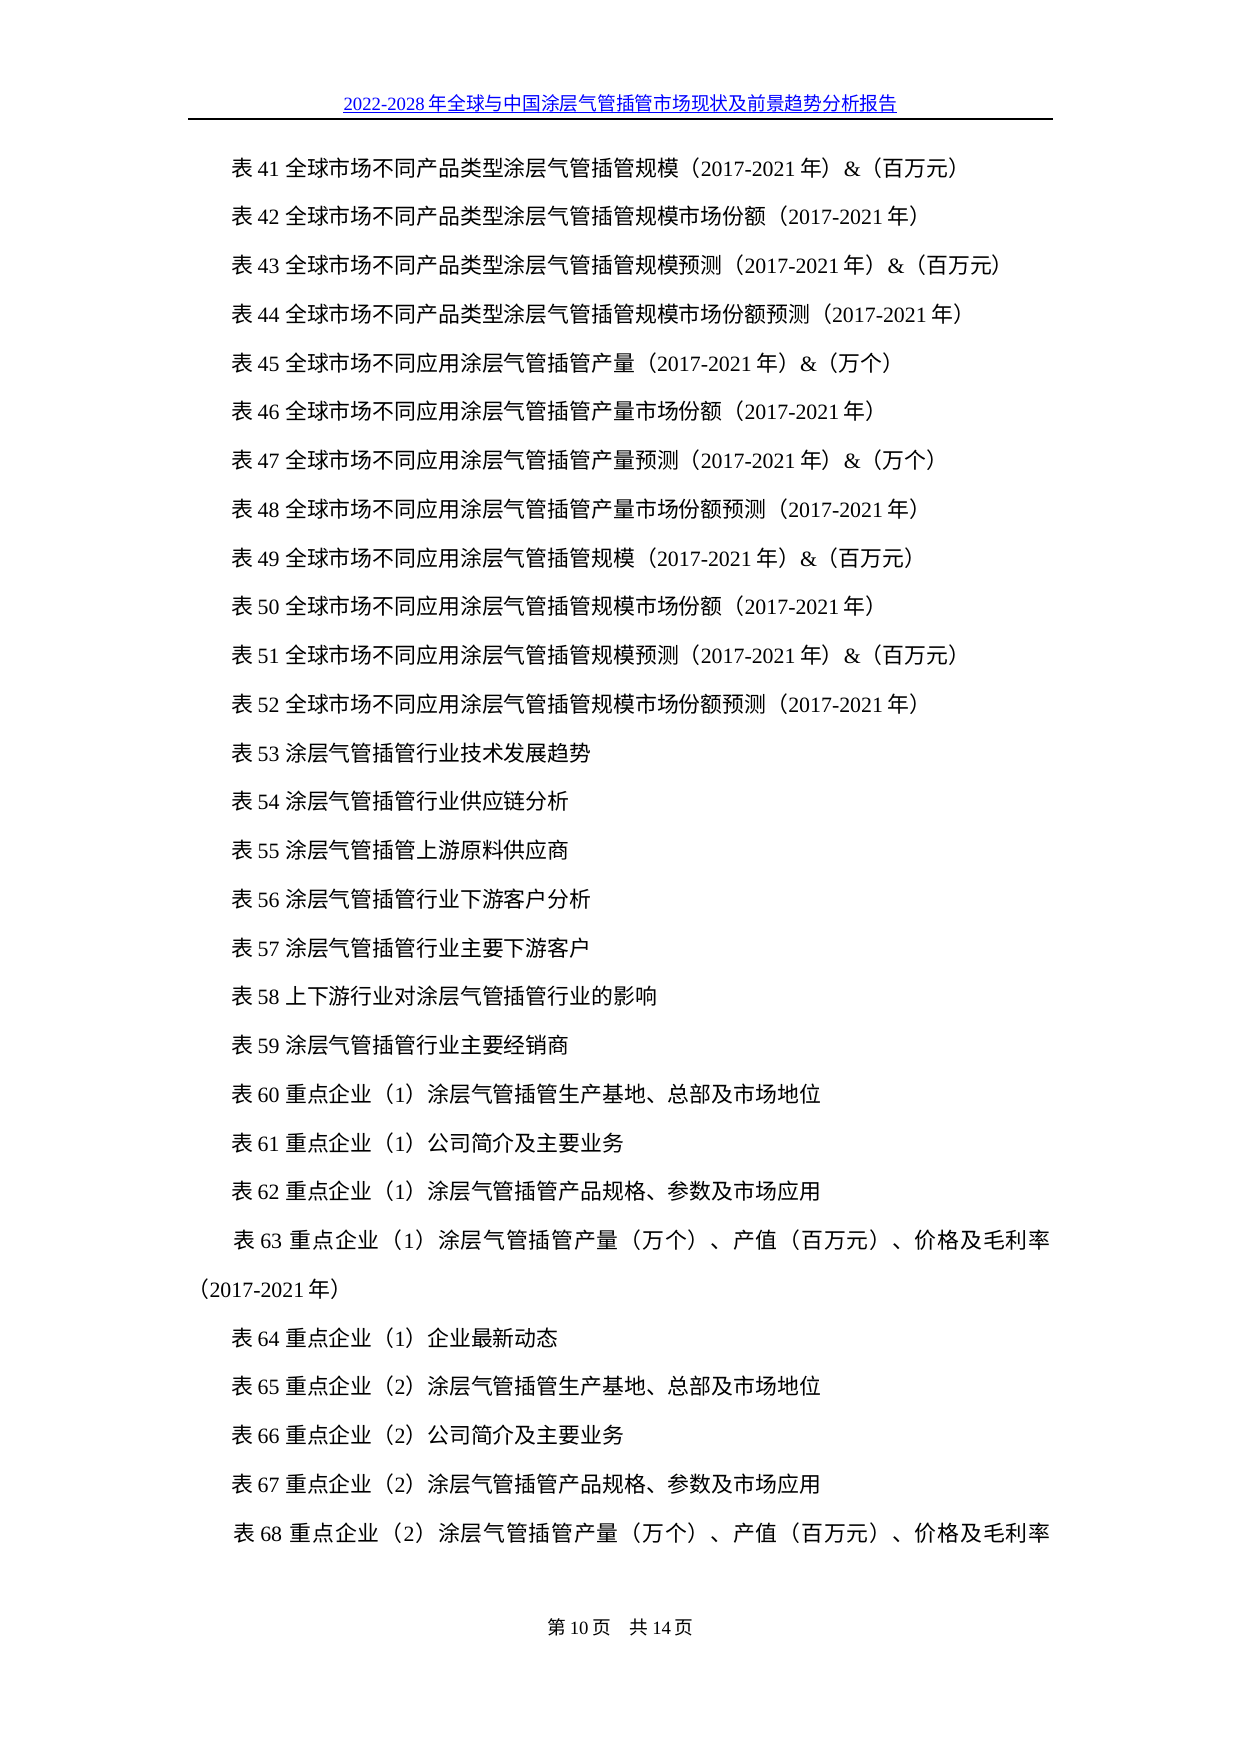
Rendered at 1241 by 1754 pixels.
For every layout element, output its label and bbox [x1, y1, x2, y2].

text [187, 150, 1053, 1548]
